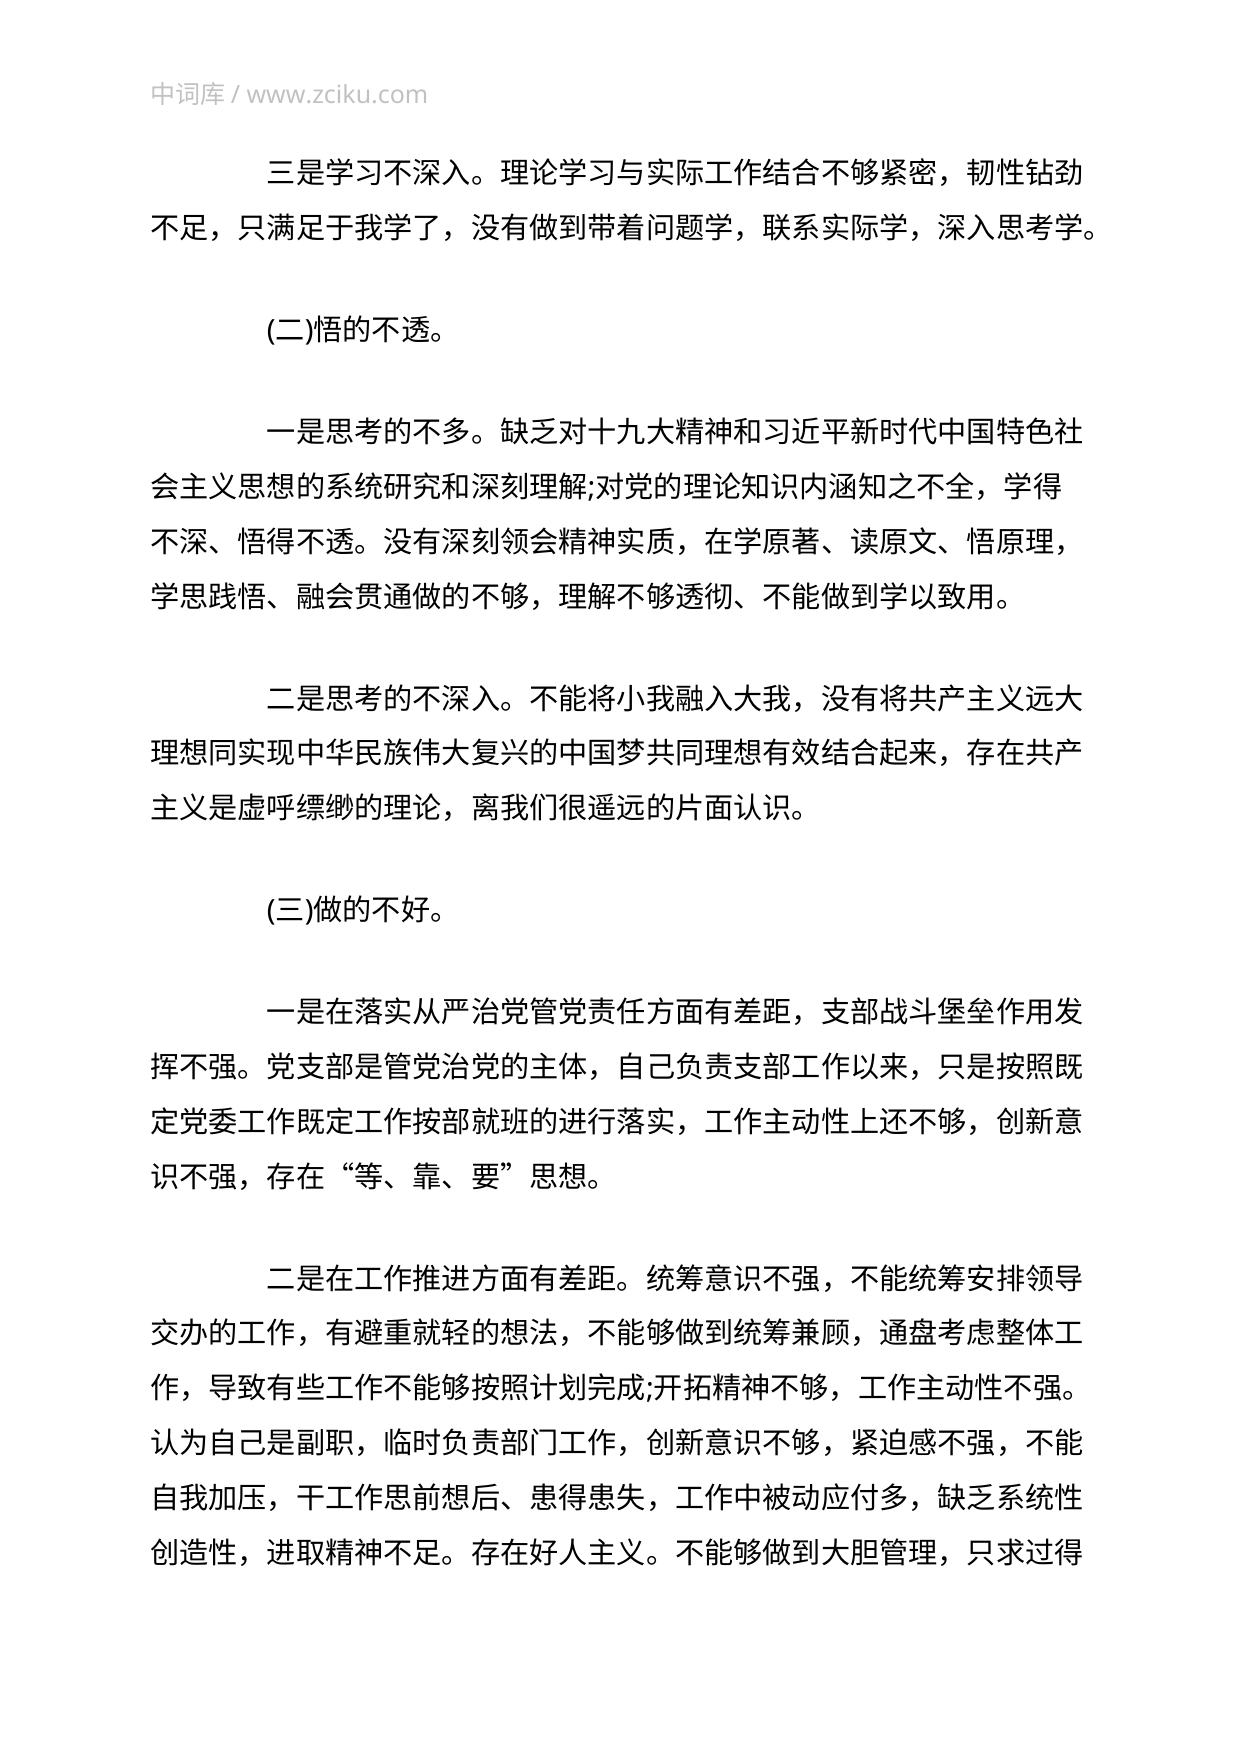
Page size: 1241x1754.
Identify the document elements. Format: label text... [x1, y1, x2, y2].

text 一是在落实从严治党管党责任方面有差距，支部战斗堡垒作用发挥不强。党支部是管党治党的主体，自己负责支部工作以来，只是按照既定党委工作既定工作按部就班的进行落实，工作主动性上还不够，创新意识不强，存在“等、靠、要”思想。 [150, 989, 1090, 1196]
text 二是思考的不深入。不能将小我融入大我，没有将共产主义远大理想同实现中华民族伟大复兴的中国梦共同理想有效结合起来，存在共产主义是虚呼缥缈的理论，离我们很遥远的片面认识。 [150, 675, 1090, 827]
text 三是学习不深入。理论学习与实际工作结合不够紧密，韧性钻劲不足，只满足于我学了，没有做到带着问题学，联系实际学，深入思考学。 [150, 150, 1090, 247]
text 一是思考的不多。缺乏对十九大精神和习近平新时代中国特色社会主义思想的系统研究和深刻理解;对党的理论知识内涵知之不全，学得不深、悟得不透。没有深刻领会精神实质，在学原著、读原文、悟原理，学思践悟、融会贯通做的不够，理解不够透彻、不能做到学以致用。 [150, 409, 1090, 616]
text (二)悟的不透。 [150, 307, 1090, 349]
text (三)做的不好。 [150, 887, 1090, 929]
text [150, 1255, 1090, 1572]
